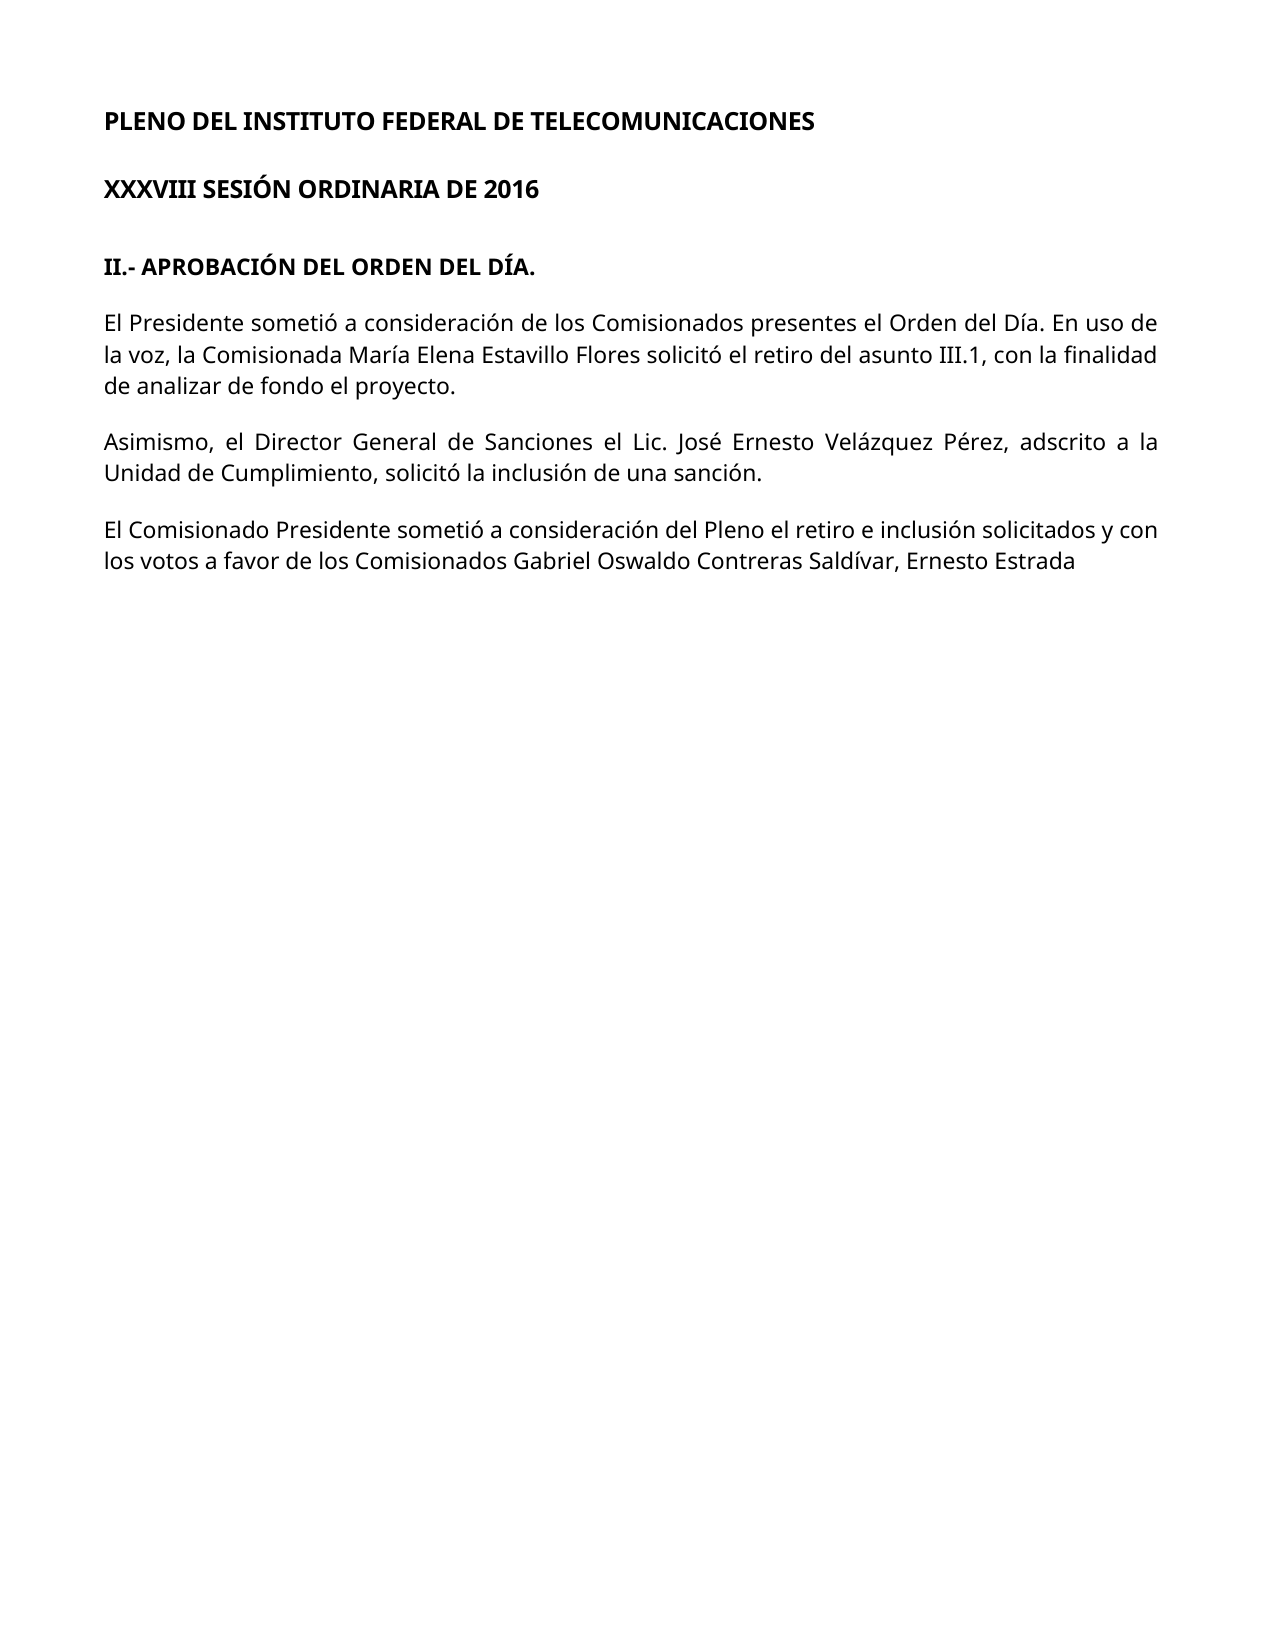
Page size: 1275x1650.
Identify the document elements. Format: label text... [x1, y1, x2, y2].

text El Comisionado Presidente sometió a consideración del Pleno el retiro e inclusión solicitados y con los votos a favor de los Comisionados Gabriel Oswaldo Contreras Saldívar, Ernesto Estrada [103, 513, 1159, 576]
text Asimismo, el Director General de Sanciones el Lic. José Ernesto Velázquez Pérez, adscrito a la Unidad de Cumplimiento, solicitó la inclusión de una sanción. [103, 426, 1159, 488]
subtitle II.- APROBACIÓN DEL ORDEN DEL DÍA. [103, 251, 1166, 282]
text El Presidente sometió a consideración de los Comisionados presentes el Orden del Día. En uso de la voz, la Comisionada María Elena Estavillo Flores solicitó el retiro del asunto III.1, con la finalidad de analizar de fondo el proyecto. [103, 307, 1159, 401]
